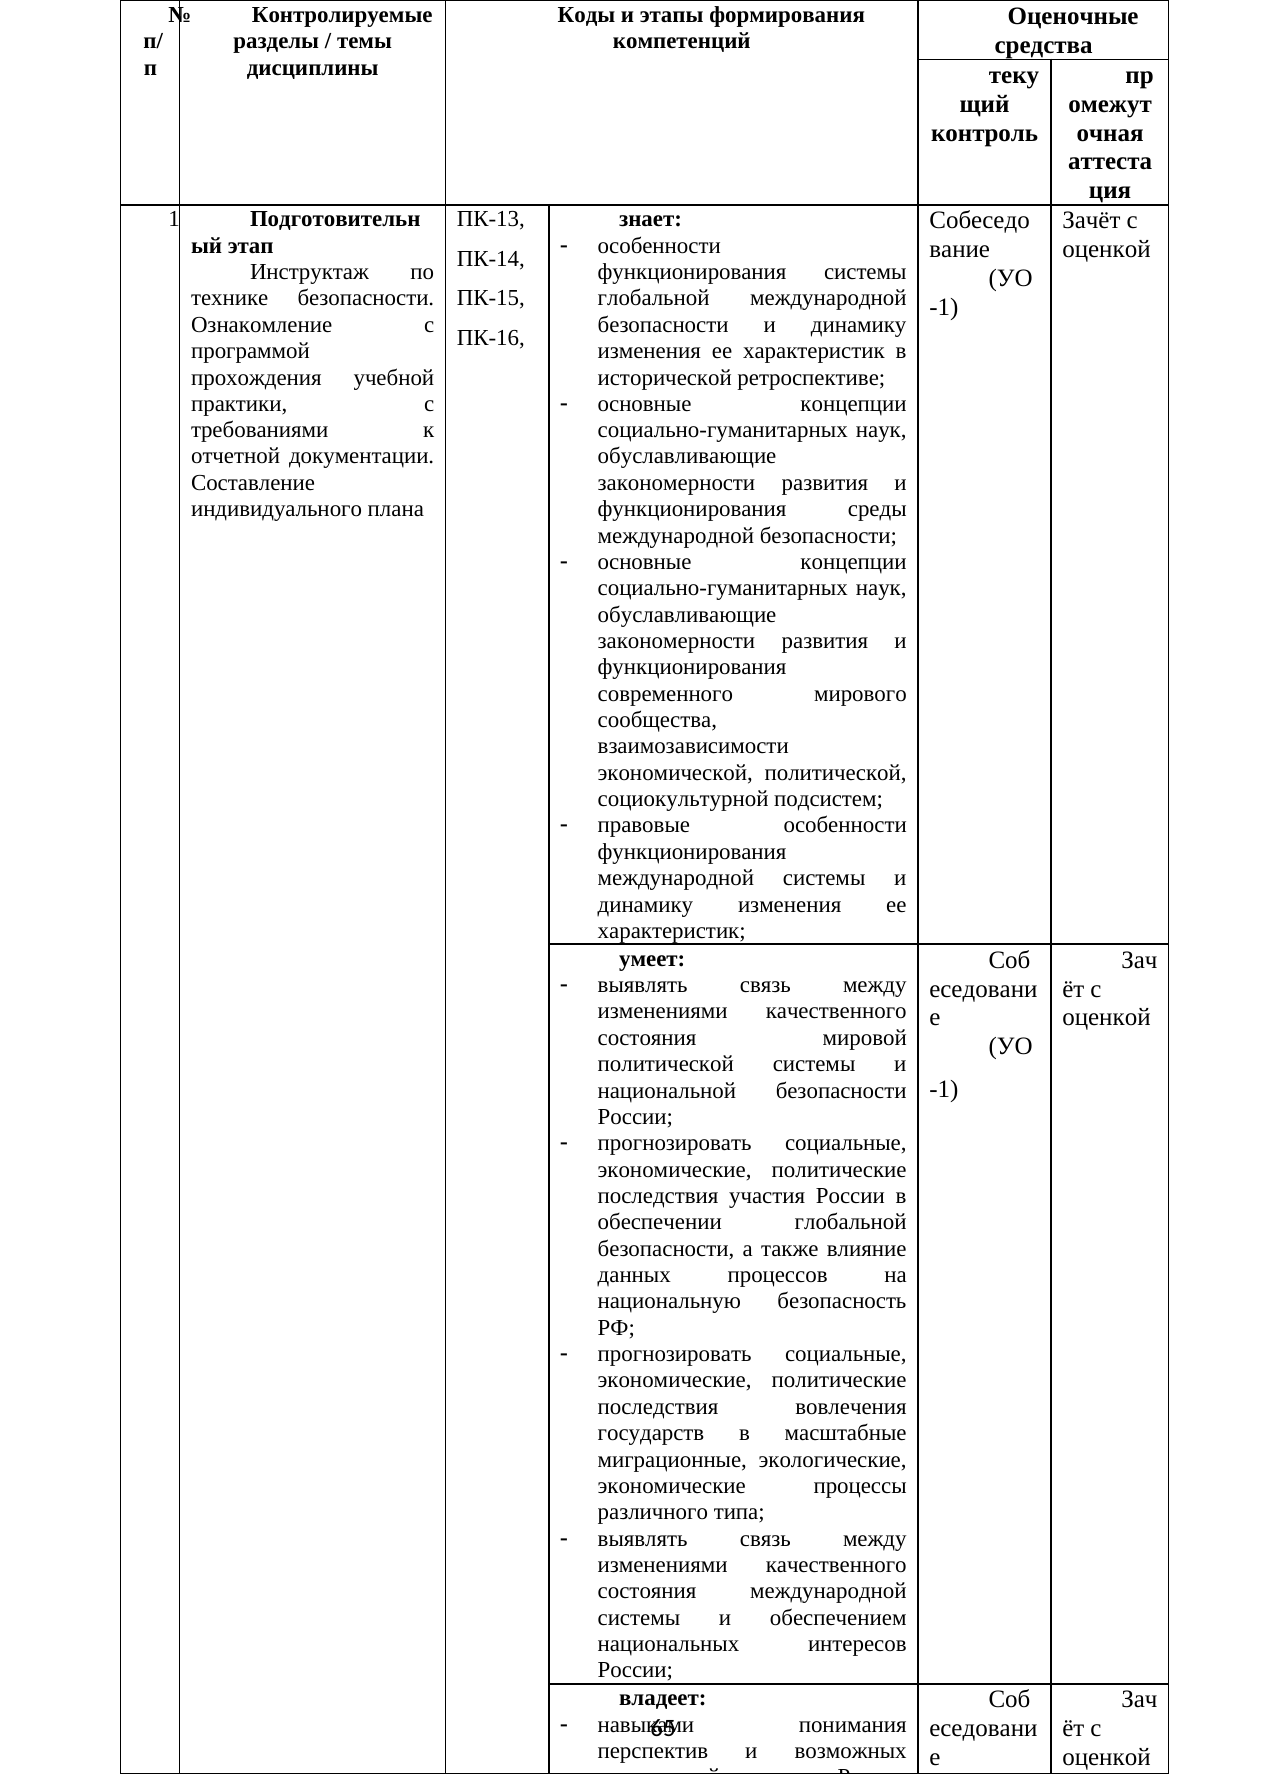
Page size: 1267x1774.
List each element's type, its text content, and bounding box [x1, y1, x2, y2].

table_cell промежуточная аттестация [1052, 60, 1168, 204]
table_header Оценочные средства [919, 1, 1168, 58]
table_header № п/п [121, 1, 179, 204]
table_header Контролируемые разделы / темы дисциплины [180, 1, 445, 204]
table_cell 1 [121, 206, 179, 1773]
table_cell знает: особенности функционирования системы глобальной международной безопасности и динамику изменения ее характеристик в исторической ретроспективе; основные концепции социально-гуманитарных наук, обуславливающие закономерности развития и функционирования среды международной безопасности; основные концепции социально-гуманитарных наук, обуславливающие закономерности развития и функционирования современного мирового сообщества, взаимозависимости экономической, политической, социокультурной подсистем; правовые особенности функционирования международной системы и динамику изменения ее характеристик; [550, 206, 917, 943]
table_cell Зачёт с оценкой [1052, 206, 1168, 943]
table_cell Зачёт с оценкой [1052, 1685, 1168, 1773]
table_cell текущий контроль [919, 60, 1050, 204]
table_cell Собеседование (УО-1) [919, 206, 1050, 943]
table_cell Собеседование (УО-1) [919, 1685, 1050, 1773]
table_cell Подготовительный этап Инструктаж по технике безопасности. Ознакомление с программой прохождения учебной практики, с требованиями к отчетной документации. Составление индивидуального плана [180, 206, 445, 1773]
table_header Коды и этапы формирования компетенций [446, 1, 917, 204]
table_cell Зачёт с оценкой [1052, 945, 1168, 1683]
table_cell умеет: выявлять связь между изменениями качественного состояния мировой политической системы и национальной безопасности России; прогнозировать социальные, экономические, политические последствия участия России в обеспечении глобальной безопасности, а также влияние данных процессов на национальную безопасность РФ; прогнозировать социальные, экономические, политические последствия вовлечения государств в масштабные миграционные, экологические, экономические процессы различного типа; выявлять связь между изменениями качественного состояния международной системы и обеспечением национальных интересов России; [550, 945, 917, 1683]
table_cell ПК-13, ПК-14, ПК-15, ПК-16, [446, 206, 548, 1773]
table_cell Собеседование (УО-1) [919, 945, 1050, 1683]
